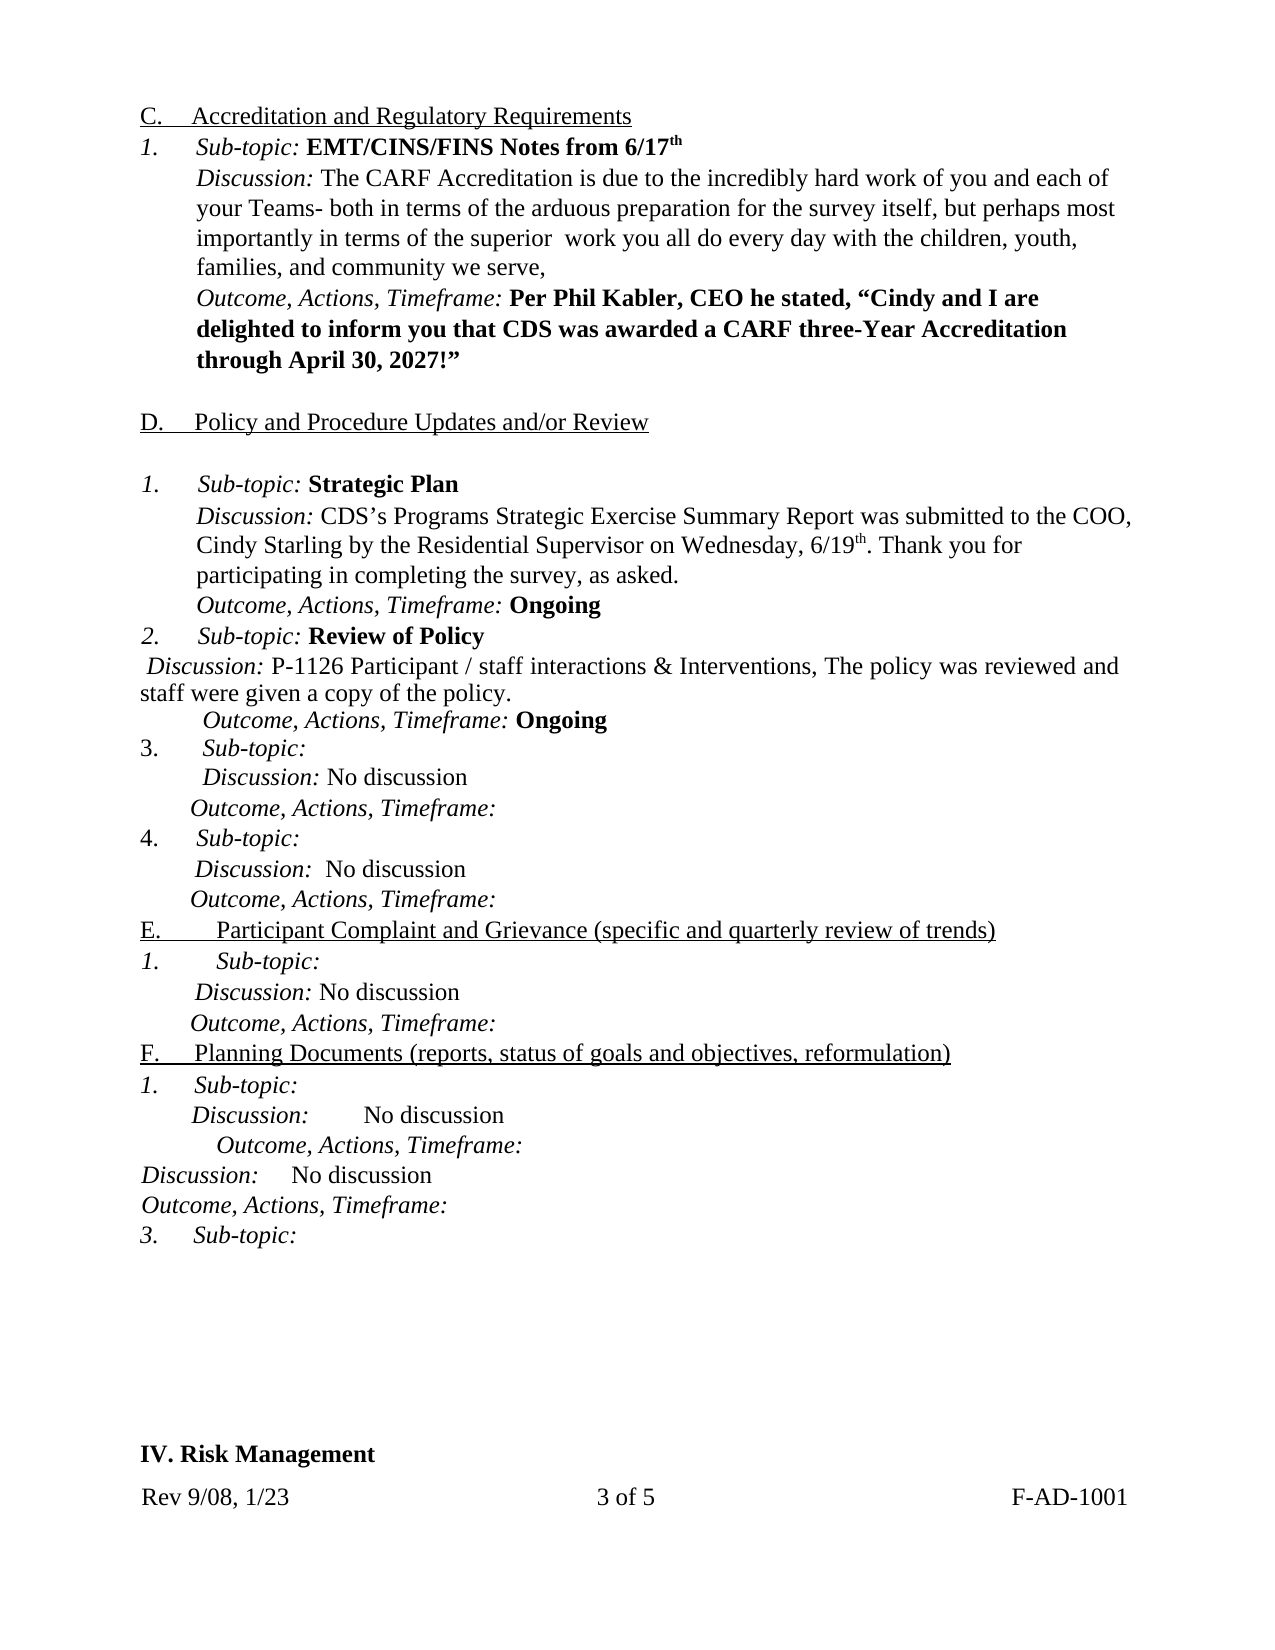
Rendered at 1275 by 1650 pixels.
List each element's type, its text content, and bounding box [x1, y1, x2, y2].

text Discussion: P-1126 Participant / staff interactions & Interventions, The policy was reviewed and staff were given a copy of the policy. [140, 652, 1121, 707]
text Discussion: No discussion [140, 854, 1134, 883]
text 4. Sub-topic: [140, 823, 1134, 852]
text Outcome, Actions, Timeframe: Ongoing [140, 707, 1121, 734]
text Outcome, Actions, Timeframe: Discussion: No discussion Outcome, Actions, Timeframe: [140, 1131, 610, 1218]
text Discussion: CDS’s Programs Strategic Exercise Summary Report was submitted to the COO, Cindy Starling by the Residential Supervisor on Wednesday, 6/19th. Thank you for participating in completing the survey, as asked. [140, 501, 1134, 589]
text Outcome, Actions, Timeframe: [140, 1008, 1134, 1036]
text Outcome, Actions, Timeframe: Per Phil Kabler, CEO he stated, “Cindy and I are delighted to inform you that CDS was awarded a CARF three-Year Accreditation through April 30, 2027!” [140, 283, 1134, 373]
list Sub-topic: Strategic Plan [141, 469, 1134, 498]
text 1. Sub-topic: [140, 1070, 1134, 1098]
text Discussion: No discussion [140, 1100, 1134, 1129]
list Sub-topic: Review of Policy [141, 621, 1134, 650]
text E. Participant Complaint and Grievance (specific and quarterly review of trends) 1. Sub-topic: [140, 915, 1009, 975]
subtitle C. Accreditation and Regulatory Requirements [140, 101, 1133, 129]
text IV. Risk Management [140, 1439, 1134, 1468]
text Outcome, Actions, Timeframe: [140, 793, 1134, 822]
text Discussion: No discussion [140, 762, 1134, 791]
text 3. Sub-topic: [140, 735, 1121, 762]
text 1. Sub-topic: EMT/CINS/FINS Notes from 6/17th [140, 132, 1134, 161]
subtitle D. Policy and Procedure Updates and/or Review [140, 407, 1133, 436]
text Discussion: The CARF Accreditation is due to the incredibly hard work of you and each of your Teams- both in terms of the arduous preparation for the survey itself, but perhaps most importantly in terms of the superior work you all do every day with the children, youth, families, and community we serve, [140, 163, 1134, 281]
subtitle F. Planning Documents (reports, status of goals and objectives, reformulation) [140, 1038, 1133, 1067]
text Outcome, Actions, Timeframe: [140, 884, 1134, 913]
text Outcome, Actions, Timeframe: Ongoing [140, 590, 1134, 619]
text 3. Sub-topic: [140, 1220, 1134, 1249]
text Discussion: No discussion [140, 977, 1134, 1006]
